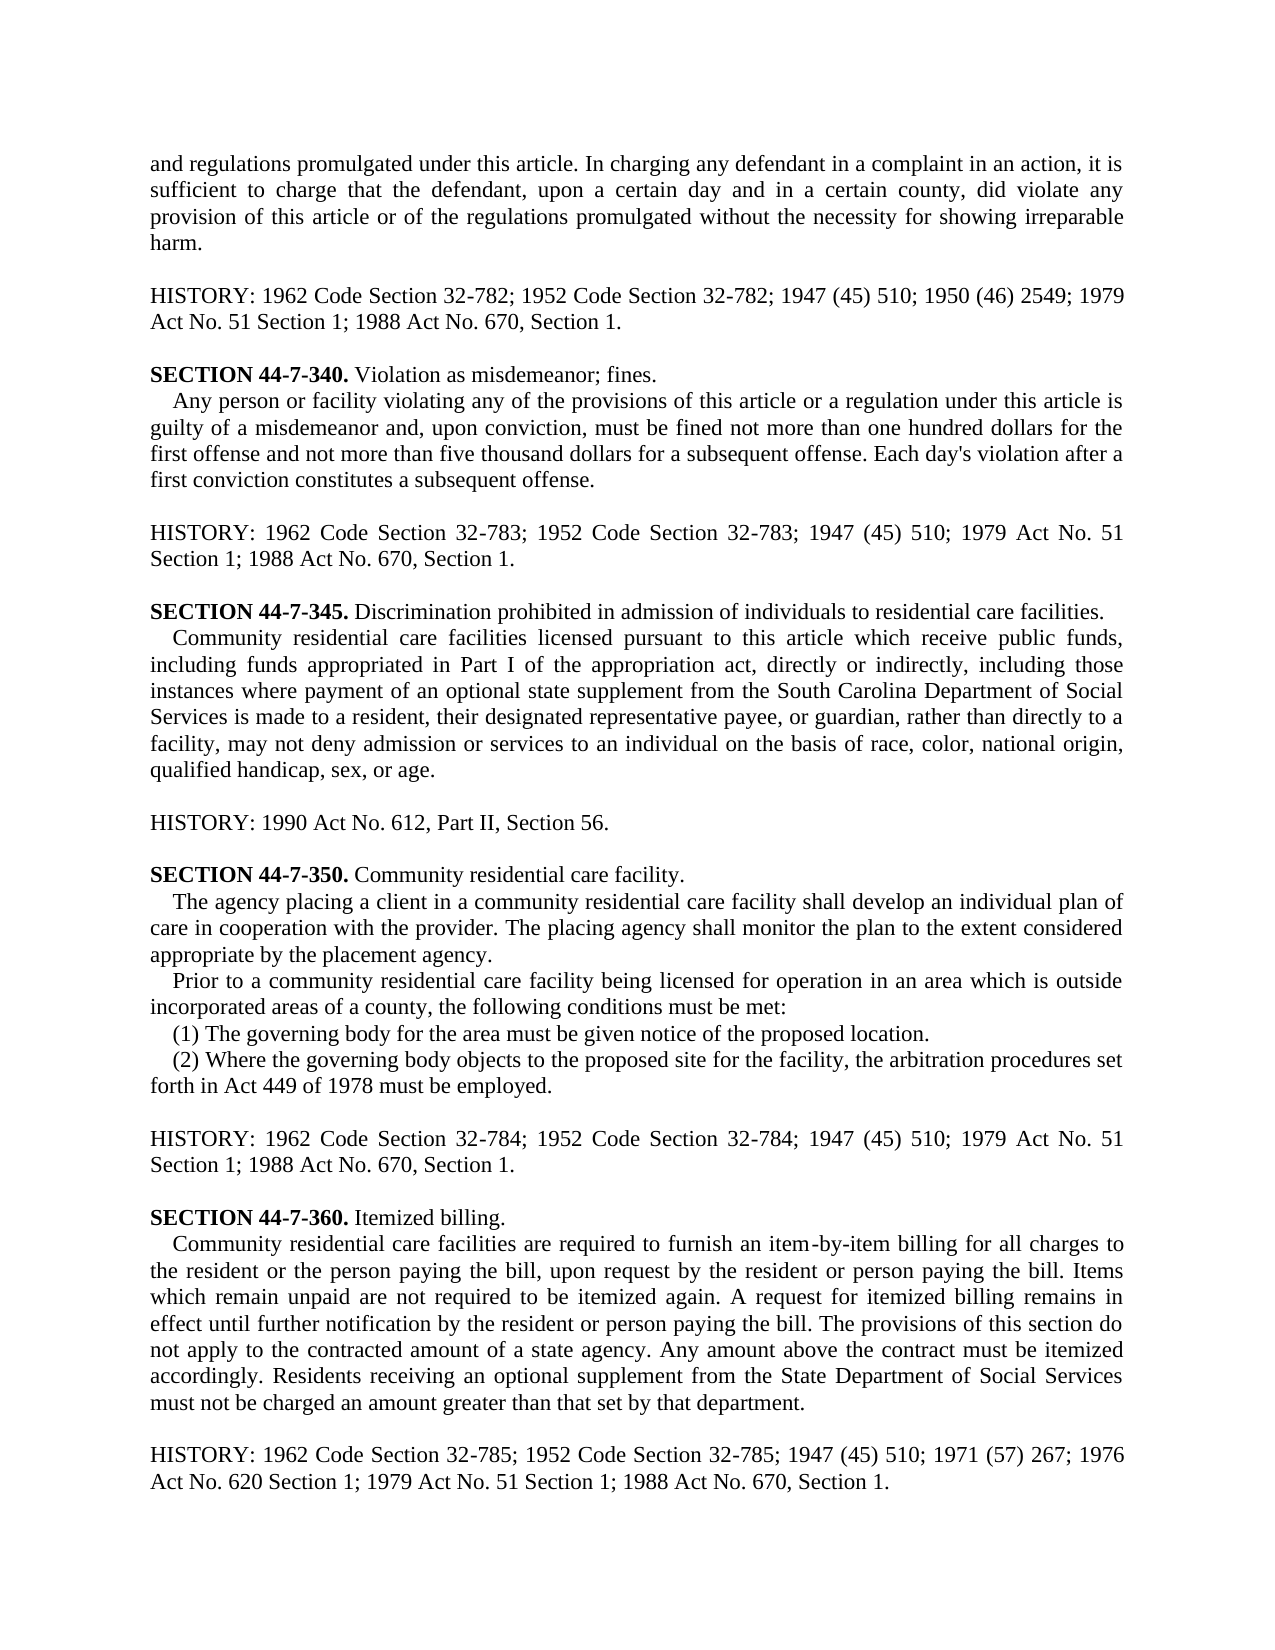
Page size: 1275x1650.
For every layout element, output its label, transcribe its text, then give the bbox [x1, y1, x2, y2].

text SECTION 44-7-345. Discrimination prohibited in admission of individuals to residential care facilities. [150, 598, 1125, 624]
text Community residential care facilities are required to furnish an item-by-item billing for all charges to the resident or the person paying the bill, upon request by the resident or person paying the bill. Items which remain unpaid are not required to be itemized again. A request for itemized billing remains in effect until further notification by the resident or person paying the bill. The provisions of this section do not apply to the contracted amount of a state agency. Any amount above the contract must be itemized accordingly. Residents receiving an optional supplement from the State Department of Social Services must not be charged an amount greater than that set by that department. [150, 1231, 1125, 1415]
text HISTORY: 1990 Act No. 612, Part II, Section 56. [150, 809, 1125, 835]
text HISTORY: 1962 Code Section 32-783; 1952 Code Section 32-783; 1947 (45) 510; 1979 Act No. 51 Section 1; 1988 Act No. 670, Section 1. [150, 519, 1125, 572]
text The agency placing a client in a community residential care facility shall develop an individual plan of care in cooperation with the provider. The placing agency shall monitor the plan to the extent considered appropriate by the placement agency. [150, 888, 1125, 967]
text SECTION 44-7-350. Community residential care facility. [150, 862, 1125, 888]
text (1) The governing body for the area must be given notice of the proposed location. [150, 1020, 1125, 1046]
text Prior to a community residential care facility being licensed for operation in an area which is outside incorporated areas of a county, the following conditions must be met: [150, 967, 1125, 1020]
text SECTION 44-7-340. Violation as misdemeanor; fines. [150, 361, 1125, 387]
text HISTORY: 1962 Code Section 32-785; 1952 Code Section 32-785; 1947 (45) 510; 1971 (57) 267; 1976 Act No. 620 Section 1; 1979 Act No. 51 Section 1; 1988 Act No. 670, Section 1. [150, 1441, 1125, 1494]
text Any person or facility violating any of the provisions of this article or a regulation under this article is guilty of a misdemeanor and, upon conviction, must be fined not more than one hundred dollars for the first offense and not more than five thousand dollars for a subsequent offense. Each day's violation after a first conviction constitutes a subsequent offense. [150, 387, 1125, 493]
text HISTORY: 1962 Code Section 32-782; 1952 Code Section 32-782; 1947 (45) 510; 1950 (46) 2549; 1979 Act No. 51 Section 1; 1988 Act No. 670, Section 1. [150, 282, 1125, 334]
text (2) Where the governing body objects to the proposed site for the facility, the arbitration procedures set forth in Act 449 of 1978 must be employed. [150, 1046, 1125, 1099]
text Community residential care facilities licensed pursuant to this article which receive public funds, including funds appropriated in Part I of the appropriation act, directly or indirectly, including those instances where payment of an optional state supplement from the South Carolina Department of Social Services is made to a resident, their designated representative payee, or guardian, rather than directly to a facility, may not deny admission or services to an individual on the basis of race, color, national origin, qualified handicap, sex, or age. [150, 624, 1125, 782]
text SECTION 44-7-360. Itemized billing. [150, 1204, 1125, 1231]
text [150, 150, 1125, 255]
text HISTORY: 1962 Code Section 32-784; 1952 Code Section 32-784; 1947 (45) 510; 1979 Act No. 51 Section 1; 1988 Act No. 670, Section 1. [150, 1125, 1125, 1178]
